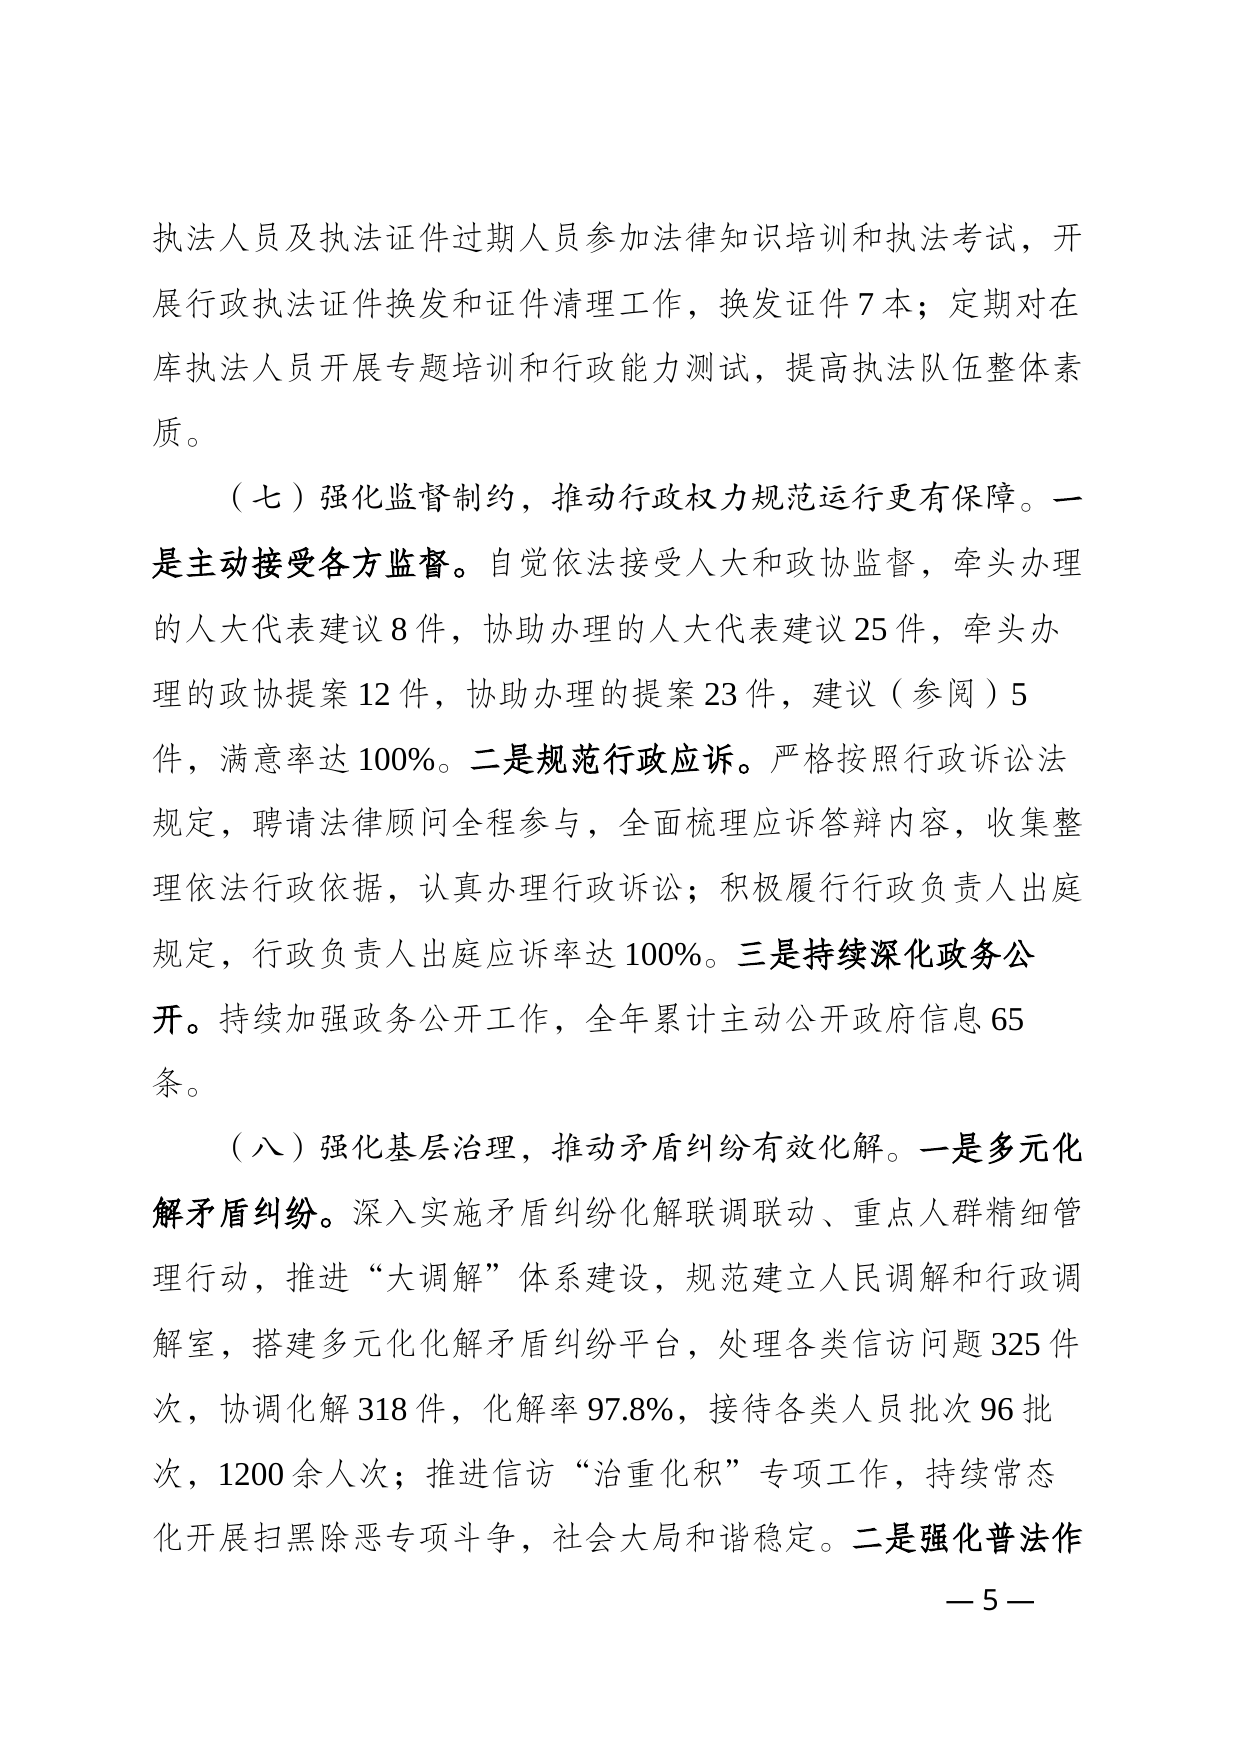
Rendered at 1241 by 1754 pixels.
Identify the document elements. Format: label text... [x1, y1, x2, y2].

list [151, 207, 1089, 467]
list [151, 1117, 1089, 1572]
list （七）强化监督制约，推动行政权力规范运行更有保障。一是主动接受各方监督。自觉依法接受人大和政协监督，牵头办理的人大代表建议8件，协助办理的人大代表建议25件，牵头办理的政协提案12件，协助办理的提案23件，建议（参阅）5件，满意率达100%。二是规范行政应诉。严格按照行政诉讼法规定，聘请法律顾问全程参与，全面梳理应诉答辩内容，收集整理依法行政依据，认真办理行政诉讼；积极履行行政负责人出庭规定，行政负责人出庭应诉率达100%。三是持续深化政务公开。持续加强政务公开工作，全年累计主动公开政府信息65条。 [151, 467, 1089, 1117]
